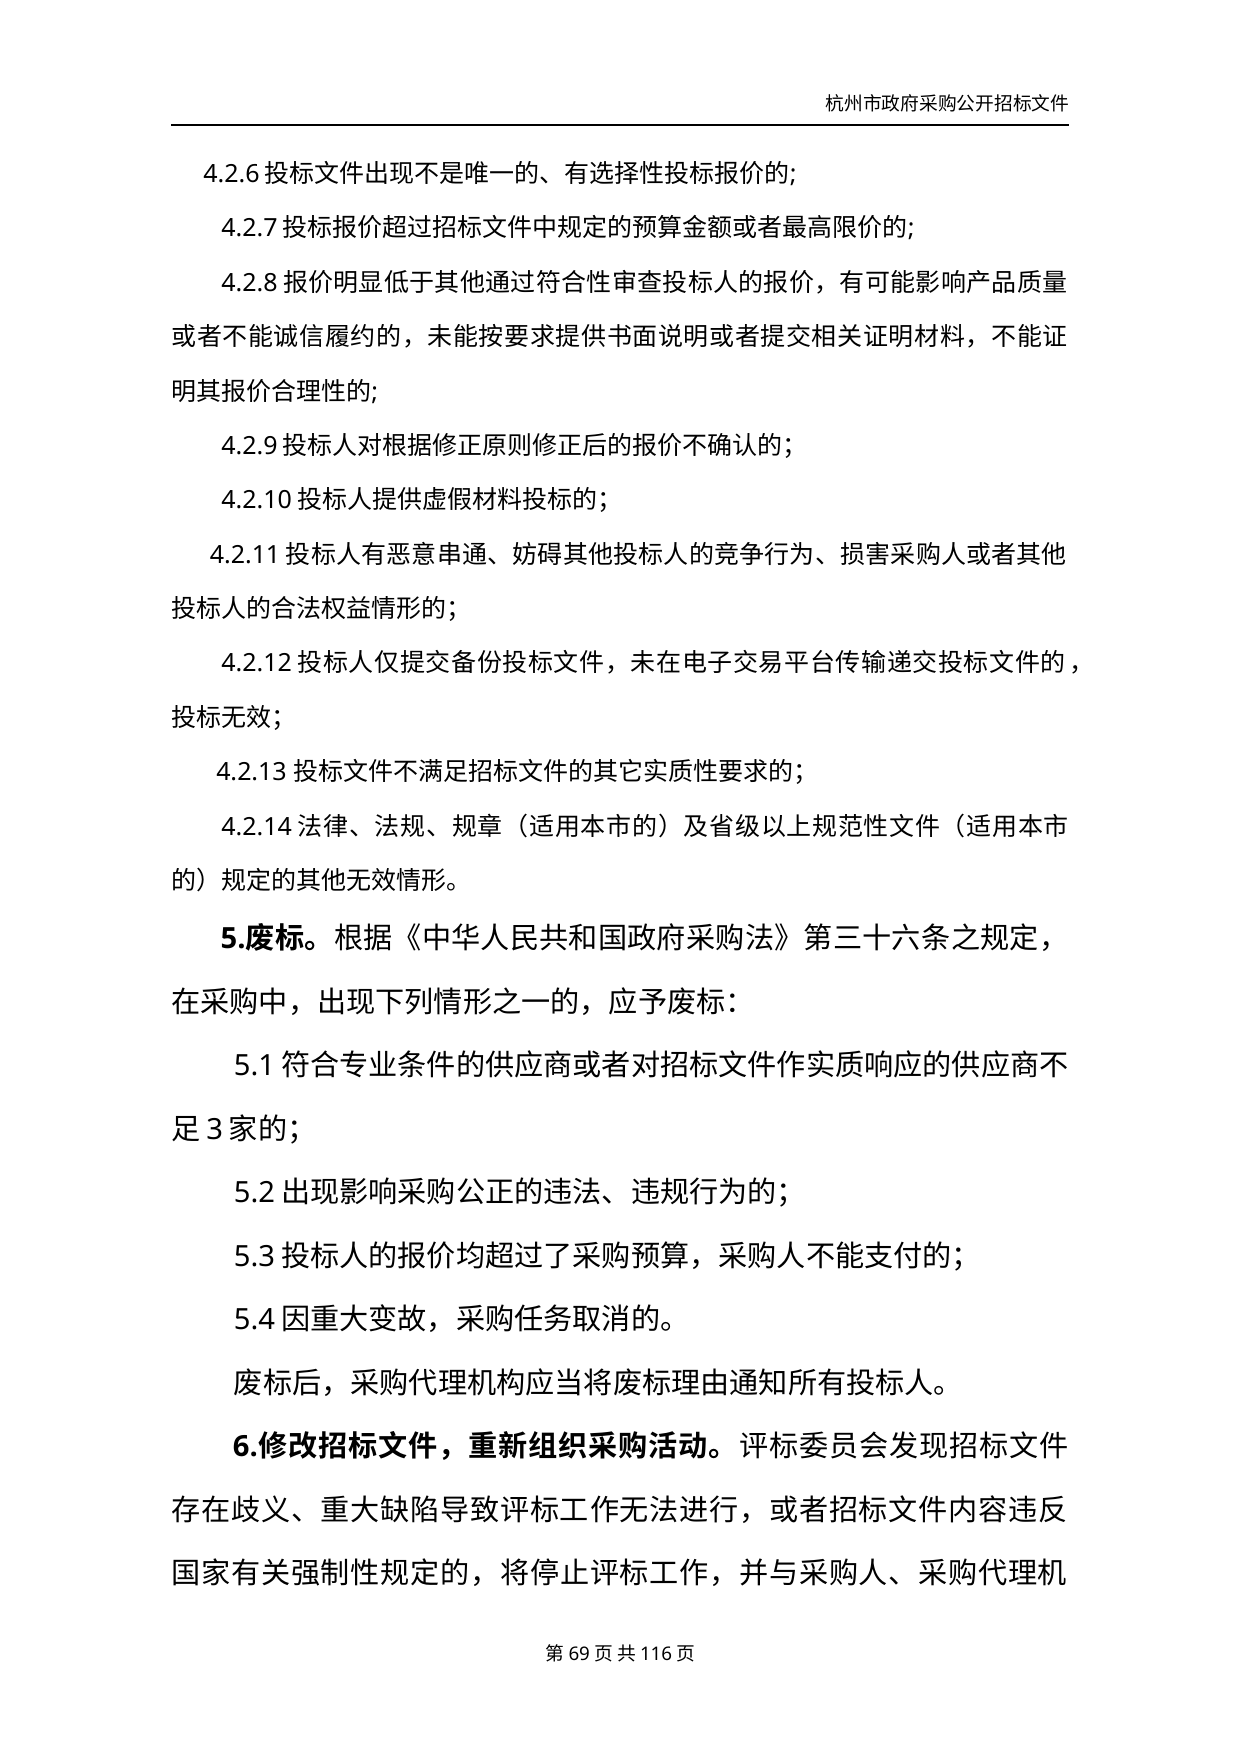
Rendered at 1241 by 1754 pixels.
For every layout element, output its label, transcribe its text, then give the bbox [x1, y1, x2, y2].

text 5.4因重大变故，采购任务取消的。 [171, 1296, 1069, 1338]
text 4.2.14法律、法规、规章（适用本市的）及省级以上规范性文件（适用本市的）规定的其他无效情形。 [171, 806, 1069, 897]
text 废标后，采购代理机构应当将废标理由通知所有投标人。 [171, 1359, 1069, 1402]
text 4.2.7投标报价超过招标文件中规定的预算金额或者最高限价的; [171, 208, 1069, 244]
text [171, 1423, 1069, 1592]
text 5.3投标人的报价均超过了采购预算，采购人不能支付的； [171, 1232, 1069, 1275]
text 4.2.9投标人对根据修正原则修正后的报价不确认的； [171, 425, 1069, 462]
text 4.2.10投标人提供虚假材料投标的； [171, 480, 1069, 516]
text 4.2.6投标文件出现不是唯一的、有选择性投标报价的; [171, 153, 1069, 190]
text 4.2.8报价明显低于其他通过符合性审查投标人的报价，有可能影响产品质量或者不能诚信履约的，未能按要求提供书面说明或者提交相关证明材料，不能证明其报价合理性的; [171, 262, 1069, 407]
text 4.2.12投标人仅提交备份投标文件，未在电子交易平台传输递交投标文件的，投标无效； [171, 643, 1069, 733]
text 5.废标。根据《中华人民共和国政府采购法》第三十六条之规定，在采购中，出现下列情形之一的，应予废标： [171, 915, 1069, 1021]
text 5.2出现影响采购公正的违法、违规行为的； [171, 1169, 1069, 1211]
subtitle 4.2.13 投标文件不满足招标文件的其它实质性要求的； [216, 752, 1069, 788]
text 4.2.11投标人有恶意串通、妨碍其他投标人的竞争行为、损害采购人或者其他投标人的合法权益情形的； [171, 534, 1069, 625]
text 5.1符合专业条件的供应商或者对招标文件作实质响应的供应商不足3家的； [171, 1042, 1069, 1148]
